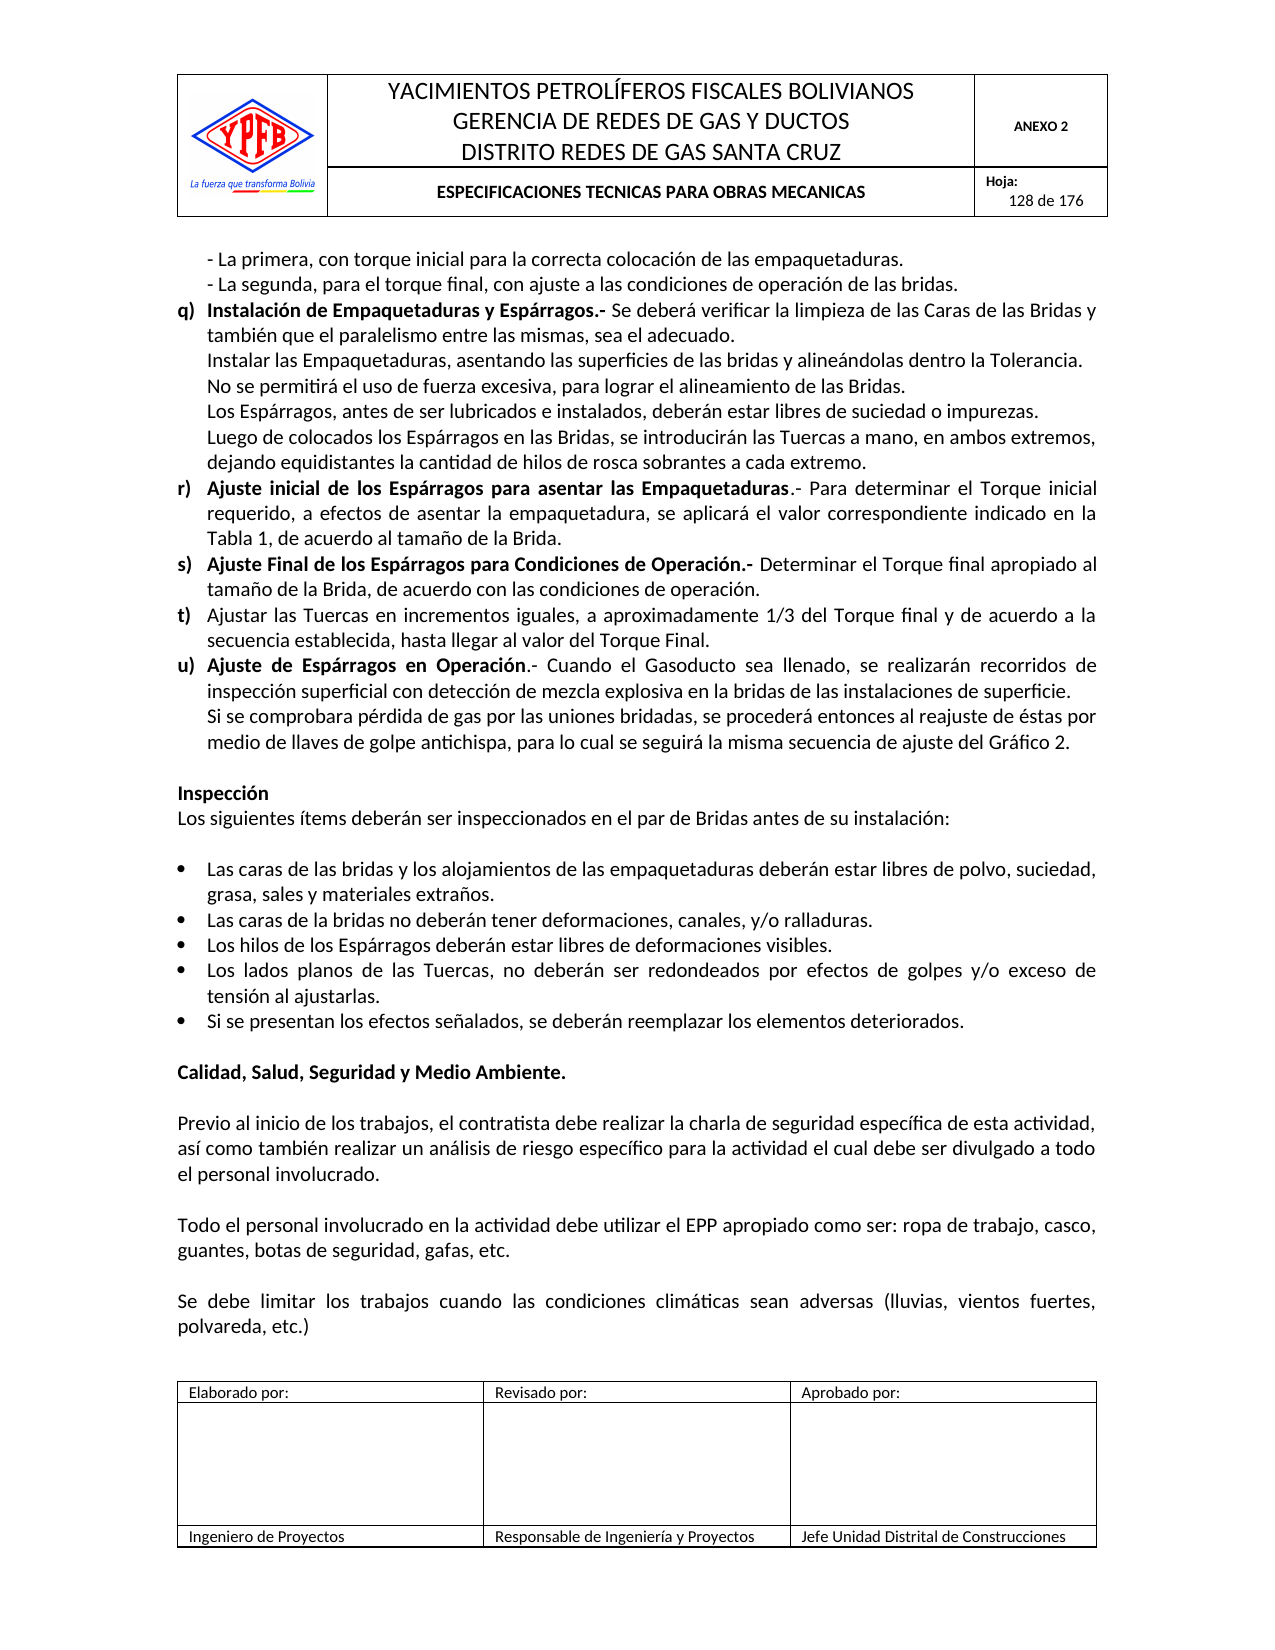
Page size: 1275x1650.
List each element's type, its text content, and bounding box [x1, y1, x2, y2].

text Los siguientes ítems deberán ser inspeccionados en el par de Bridas antes de su instalación: [177, 805, 1098, 831]
list Ajuste inicial de los Espárragos para asentar las Empaquetaduras.- Para determinar el Torque inicial requerido, a efectos de asentar la empaquetadura, se aplicará el valor correspondiente indicado en la Tabla 1, de acuerdo al tamaño de la Brida. [177, 475, 1098, 551]
list Las caras de las bridas y los alojamientos de las empaquetaduras deberán estar libres de polvo, suciedad, grasa, sales y materiales extraños. [177, 856, 1098, 907]
text Los Espárragos, antes de ser lubricados e instalados, deberán estar libres de suciedad o impurezas. [207, 398, 1098, 424]
list Las caras de la bridas no deberán tener deformaciones, canales, y/o ralladuras. [177, 907, 1098, 932]
list - La primera, con torque inicial para la correcta colocación de las empaquetaduras. [207, 246, 1098, 271]
list Ajuste de Espárragos en Operación.- Cuando el Gasoducto sea llenado, se realizarán recorridos de inspección superficial con detección de mezcla explosiva en la bridas de las instalaciones de superficie. [177, 653, 1098, 703]
picture [188, 93, 316, 198]
text Previo al inicio de los trabajos, el contratista debe realizar la charla de seguridad específica de esta actividad, así como también realizar un análisis de riesgo específico para la actividad el cual debe ser divulgado a todo el personal involucrado. [177, 1110, 1098, 1186]
list Instalación de Empaquetaduras y Espárragos.- Se deberá verificar la limpieza de las Caras de las Bridas y también que el paralelismo entre las mismas, sea el adecuado. [177, 297, 1098, 348]
text No se permitirá el uso de fuerza excesiva, para lograr el alineamiento de las Bridas. [207, 373, 1098, 398]
list Ajustar las Tuercas en incrementos iguales, a aproximadamente 1/3 del Torque final y de acuerdo a la secuencia establecida, hasta llegar al valor del Torque Final. [177, 602, 1098, 653]
text Calidad, Salud, Seguridad y Medio Ambiente. [177, 1059, 1098, 1085]
list - La segunda, para el torque final, con ajuste a las condiciones de operación de las bridas. [207, 271, 1098, 297]
text Todo el personal involucrado en la actividad debe utilizar el EPP apropiado como ser: ropa de trabajo, casco, guantes, botas de seguridad, gafas, etc. [177, 1212, 1098, 1263]
text Se debe limitar los trabajos cuando las condiciones climáticas sean adversas (lluvias, vientos fuertes, polvareda, etc.) [177, 1288, 1098, 1339]
list Los lados planos de las Tuercas, no deberán ser redondeados por efectos de golpes y/o exceso de tensión al ajustarlas. [177, 958, 1098, 1008]
text Instalar las Empaquetaduras, asentando las superficies de las bridas y alineándolas dentro la Tolerancia. [207, 348, 1098, 373]
list Si se presentan los efectos señalados, se deberán reemplazar los elementos deteriorados. [177, 1008, 1098, 1034]
text Inspección [177, 780, 1098, 805]
list Ajuste Final de los Espárragos para Condiciones de Operación.- Determinar el Torque final apropiado al tamaño de la Brida, de acuerdo con las condiciones de operación. [177, 551, 1098, 602]
list Si se comprobara pérdida de gas por las uniones bridadas, se procederá entonces al reajuste de éstas por medio de llaves de golpe antichispa, para lo cual se seguirá la misma secuencia de ajuste del Gráfico 2. [207, 703, 1098, 754]
text Luego de colocados los Espárragos en las Bridas, se introducirán las Tuercas a mano, en ambos extremos, dejando equidistantes la cantidad de hilos de rosca sobrantes a cada extremo. [207, 424, 1098, 475]
list Los hilos de los Espárragos deberán estar libres de deformaciones visibles. [177, 932, 1098, 958]
